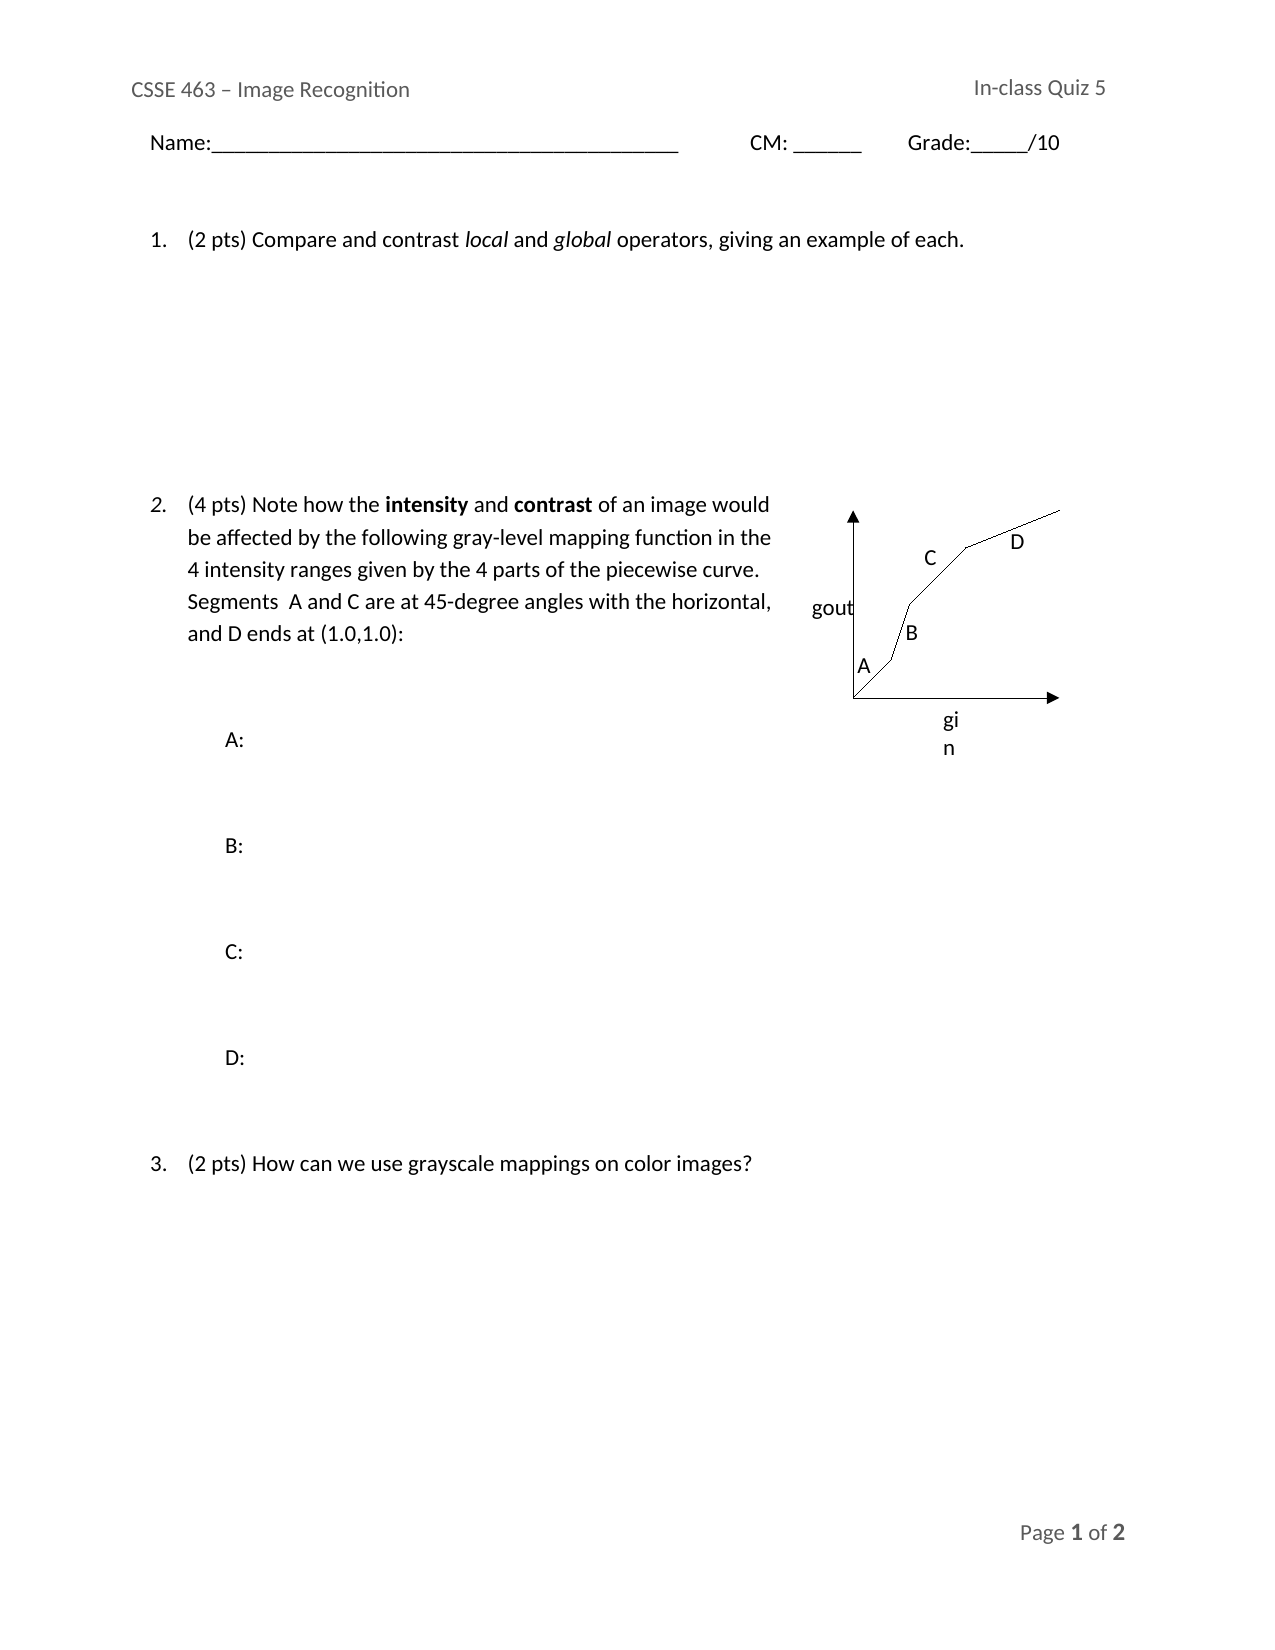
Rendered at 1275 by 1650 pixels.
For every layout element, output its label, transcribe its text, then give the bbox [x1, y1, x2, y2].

text B: [150, 831, 1200, 859]
list (2 pts) How can we use grayscale mappings on color images? [150, 1149, 1200, 1177]
text D: [150, 1043, 1200, 1071]
list (4 pts) Note how the intensity and contrast of an image would be affected by the following gray-level mapping function in the 4 intensity ranges given by the 4 parts of the piecewise curve. Segments A and C are at 45-degree angles with the horizontal, and D ends at (1.0,1.0): [150, 491, 1200, 647]
text A: [112, 725, 1200, 753]
text Name:_________________________________________ CM: ______ Grade:_____/10 [150, 128, 1125, 156]
list (2 pts) Compare and contrast local and global operators, giving an example of each. [150, 225, 1200, 253]
text C: [150, 937, 1200, 965]
